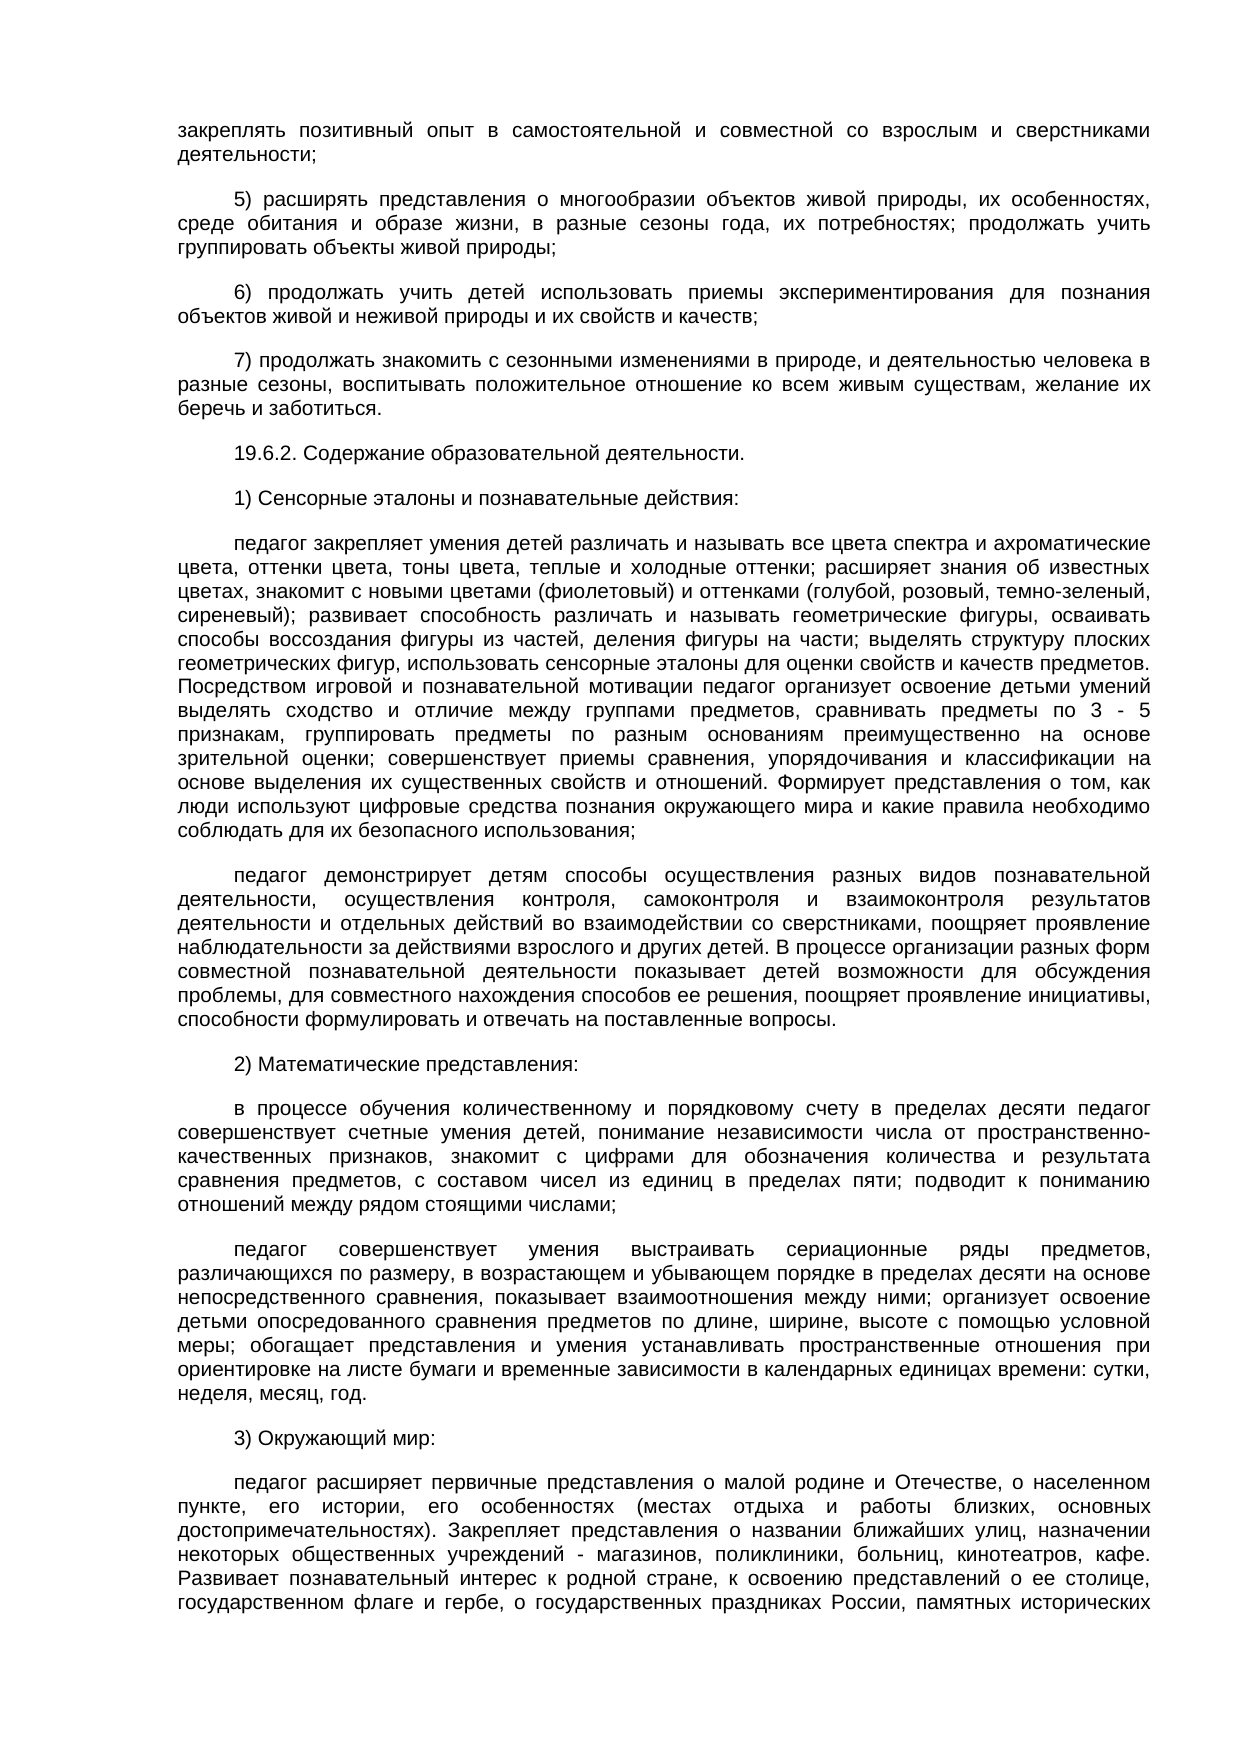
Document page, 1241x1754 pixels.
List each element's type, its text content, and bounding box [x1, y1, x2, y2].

text 2) Математические представления: [177, 1051, 1152, 1075]
text 19.6.2. Содержание образовательной деятельности. [177, 441, 1152, 465]
text педагог закрепляет умения детей различать и называть все цвета спектра и ахроматические цвета, оттенки цвета, тоны цвета, теплые и холодные оттенки; расширяет знания об известных цветах, знакомит с новыми цветами (фиолетовый) и оттенками (голубой, розовый, темно-зеленый, сиреневый); развивает способность различать и называть геометрические фигуры, осваивать способы воссоздания фигуры из частей, деления фигуры на части; выделять структуру плоских геометрических фигур, использовать сенсорные эталоны для оценки свойств и качеств предметов. Посредством игровой и познавательной мотивации педагог организует освоение детьми умений выделять сходство и отличие между группами предметов, сравнивать предметы по 3 - 5 признакам, группировать предметы по разным основаниям преимущественно на основе зрительной оценки; совершенствует приемы сравнения, упорядочивания и классификации на основе выделения их существенных свойств и отношений. Формирует представления о том, как люди используют цифровые средства познания окружающего мира и какие правила необходимо соблюдать для их безопасного использования; [177, 531, 1152, 842]
text в процессе обучения количественному и порядковому счету в пределах десяти педагог совершенствует счетные умения детей, понимание независимости числа от пространственно-качественных признаков, знакомит с цифрами для обозначения количества и результата сравнения предметов, с составом чисел из единиц в пределах пяти; подводит к пониманию отношений между рядом стоящими числами; [177, 1096, 1152, 1216]
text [177, 118, 1152, 166]
text педагог совершенствует умения выстраивать сериационные ряды предметов, различающихся по размеру, в возрастающем и убывающем порядке в пределах десяти на основе непосредственного сравнения, показывает взаимоотношения между ними; организует освоение детьми опосредованного сравнения предметов по длине, ширине, высоте с помощью условной меры; обогащает представления и умения устанавливать пространственные отношения при ориентировке на листе бумаги и временные зависимости в календарных единицах времени: сутки, неделя, месяц, год. [177, 1237, 1152, 1404]
text 7) продолжать знакомить с сезонными изменениями в природе, и деятельностью человека в разные сезоны, воспитывать положительное отношение ко всем живым существам, желание их беречь и заботиться. [177, 348, 1152, 420]
text 5) расширять представления о многообразии объектов живой природы, их особенностях, среде обитания и образе жизни, в разные сезоны года, их потребностях; продолжать учить группировать объекты живой природы; [177, 187, 1152, 259]
text 3) Окружающий мир: [177, 1425, 1152, 1449]
text 1) Сенсорные эталоны и познавательные действия: [177, 486, 1152, 510]
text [177, 1470, 1152, 1614]
text педагог демонстрирует детям способы осуществления разных видов познавательной деятельности, осуществления контроля, самоконтроля и взаимоконтроля результатов деятельности и отдельных действий во взаимодействии со сверстниками, поощряет проявление наблюдательности за действиями взрослого и других детей. В процессе организации разных форм совместной познавательной деятельности показывает детей возможности для обсуждения проблемы, для совместного нахождения способов ее решения, поощряет проявление инициативы, способности формулировать и отвечать на поставленные вопросы. [177, 863, 1152, 1031]
text 6) продолжать учить детей использовать приемы экспериментирования для познания объектов живой и неживой природы и их свойств и качеств; [177, 279, 1152, 327]
